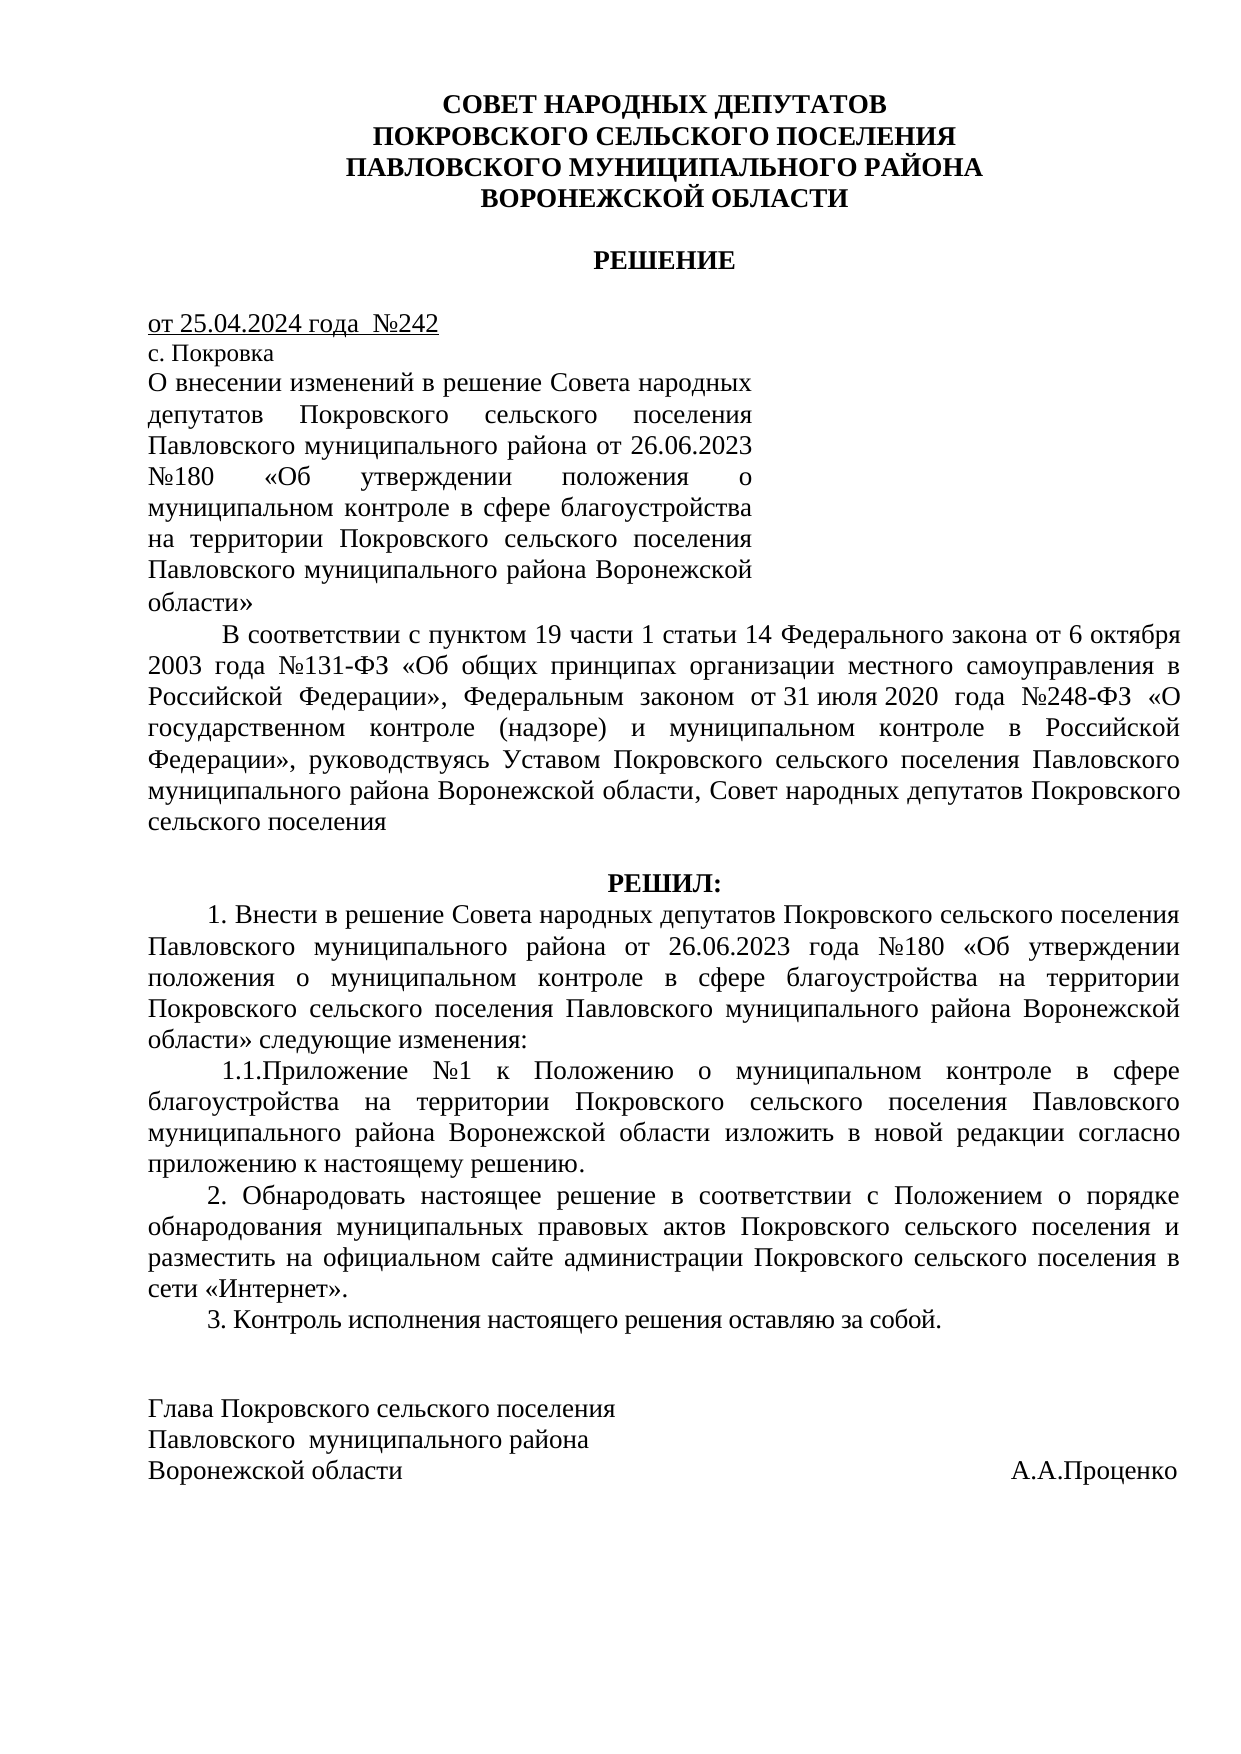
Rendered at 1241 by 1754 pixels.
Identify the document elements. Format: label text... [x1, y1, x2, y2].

text с. Покровка [148, 338, 1181, 367]
text ВОРОНЕЖСКОЙ ОБЛАСТИ [148, 182, 1181, 213]
text РЕШИЛ: [148, 867, 1181, 898]
text В соответствии с пунктом 19 части 1 статьи 14 Федерального закона от 6 октября 2003 года №131-ФЗ «Об общих принципах организации местного самоуправления в Российской Федерации», Федеральным законом от 31 июля 2020 года №248-ФЗ «О государственном контроле (надзоре) и муниципальном контроле в Российской Федерации», руководствуясь Уставом Покровского сельского поселения Павловского муниципального района Воронежской области, Совет народных депутатов Покровского сельского поселения [148, 680, 1181, 836]
text О внесении изменений в решение Совета народных депутатов Покровского сельского поселения Павловского муниципального района от 26.06.2023 №180 «Об утверждении положения о муниципальном контроле в сфере благоустройства на территории Покровского сельского поселения Павловского муниципального района Воронежской области» [148, 367, 753, 618]
text 1. Внести в решение Совета народных депутатов Покровского сельского поселения Павловского муниципального района от 26.06.2023 года №180 «Об утверждении положения о муниципальном контроле в сфере благоустройства на территории Покровского сельского поселения Павловского муниципального района Воронежской области» следующие изменения: [148, 898, 1181, 1054]
text Павловского муниципального района [148, 1423, 1181, 1454]
text ПАВЛОВСКОГО МУНИЦИПАЛЬНОГО РАЙОНА [148, 151, 1181, 182]
text 3. Контроль исполнения настоящего решения оставляю за собой. [148, 1303, 1181, 1334]
text Глава Покровского сельского поселения [148, 1392, 1181, 1423]
text СОВЕТ НАРОДНЫХ ДЕПУТАТОВ [148, 89, 1181, 120]
text 1.1.Приложение №1 к Положению о муниципальном контроле в сфере благоустройства на территории Покровского сельского поселения Павловского муниципального района Воронежской области изложить в новой редакции согласно приложению к настоящему решению. [148, 1054, 1181, 1179]
text ПОКРОВСКОГО СЕЛЬСКОГО ПОСЕЛЕНИЯ [148, 120, 1181, 151]
text РЕШЕНИЕ [148, 244, 1181, 276]
text 2. Обнародовать настоящее решение в соответствии с Положением о порядке обнародования муниципальных правовых актов Покровского сельского поселения и разместить на официальном сайте администрации Покровского сельского поселения в сети «Интернет». [148, 1179, 1181, 1303]
text Воронежской области А.А.Проценко [148, 1454, 1181, 1485]
text от 25.04.2024 года №242 [148, 307, 1181, 338]
